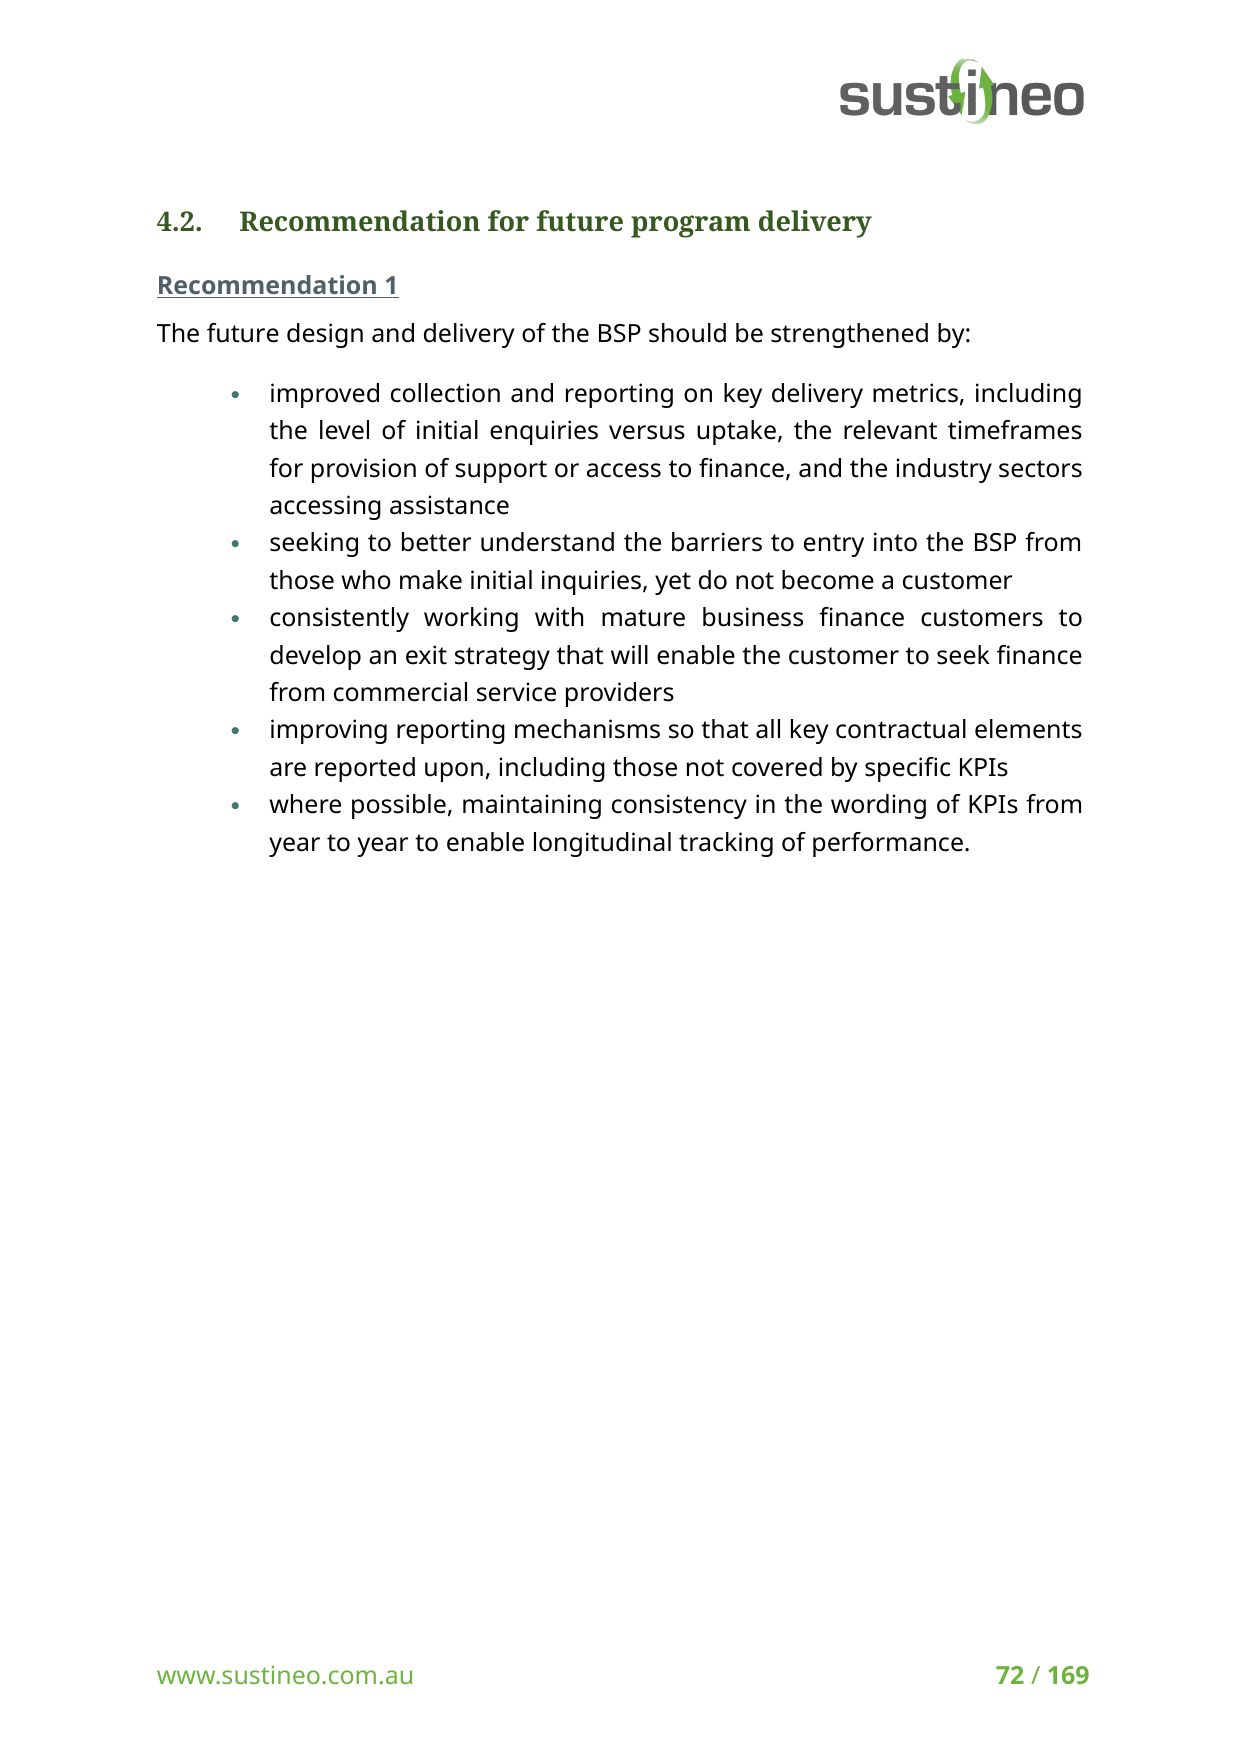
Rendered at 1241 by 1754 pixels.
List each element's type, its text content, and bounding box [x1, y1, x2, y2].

list improving reporting mechanisms so that all key contractual elements are reported upon, including those not covered by specific KPIs [232, 712, 1084, 783]
list improved collection and reporting on key delivery metrics, including the level of initial enquiries versus uptake, the relevant timeframes for provision of support or access to finance, and the industry sectors accessing assistance [232, 376, 1084, 522]
subtitle Recommendation 1 [157, 268, 1084, 302]
text The future design and delivery of the BSP should be strengthened by: [157, 316, 1084, 349]
picture [840, 59, 1084, 124]
subtitle Recommendation for future program delivery [157, 202, 1084, 239]
list consistently working with mature business finance customers to develop an exit strategy that will enable the customer to seek finance from commercial service providers [232, 600, 1084, 709]
list seeking to better understand the barriers to entry into the BSP from those who make initial inquiries, yet do not become a customer [232, 525, 1084, 597]
list where possible, maintaining consistency in the wording of KPIs from year to year to enable longitudinal tracking of performance. [232, 787, 1084, 858]
